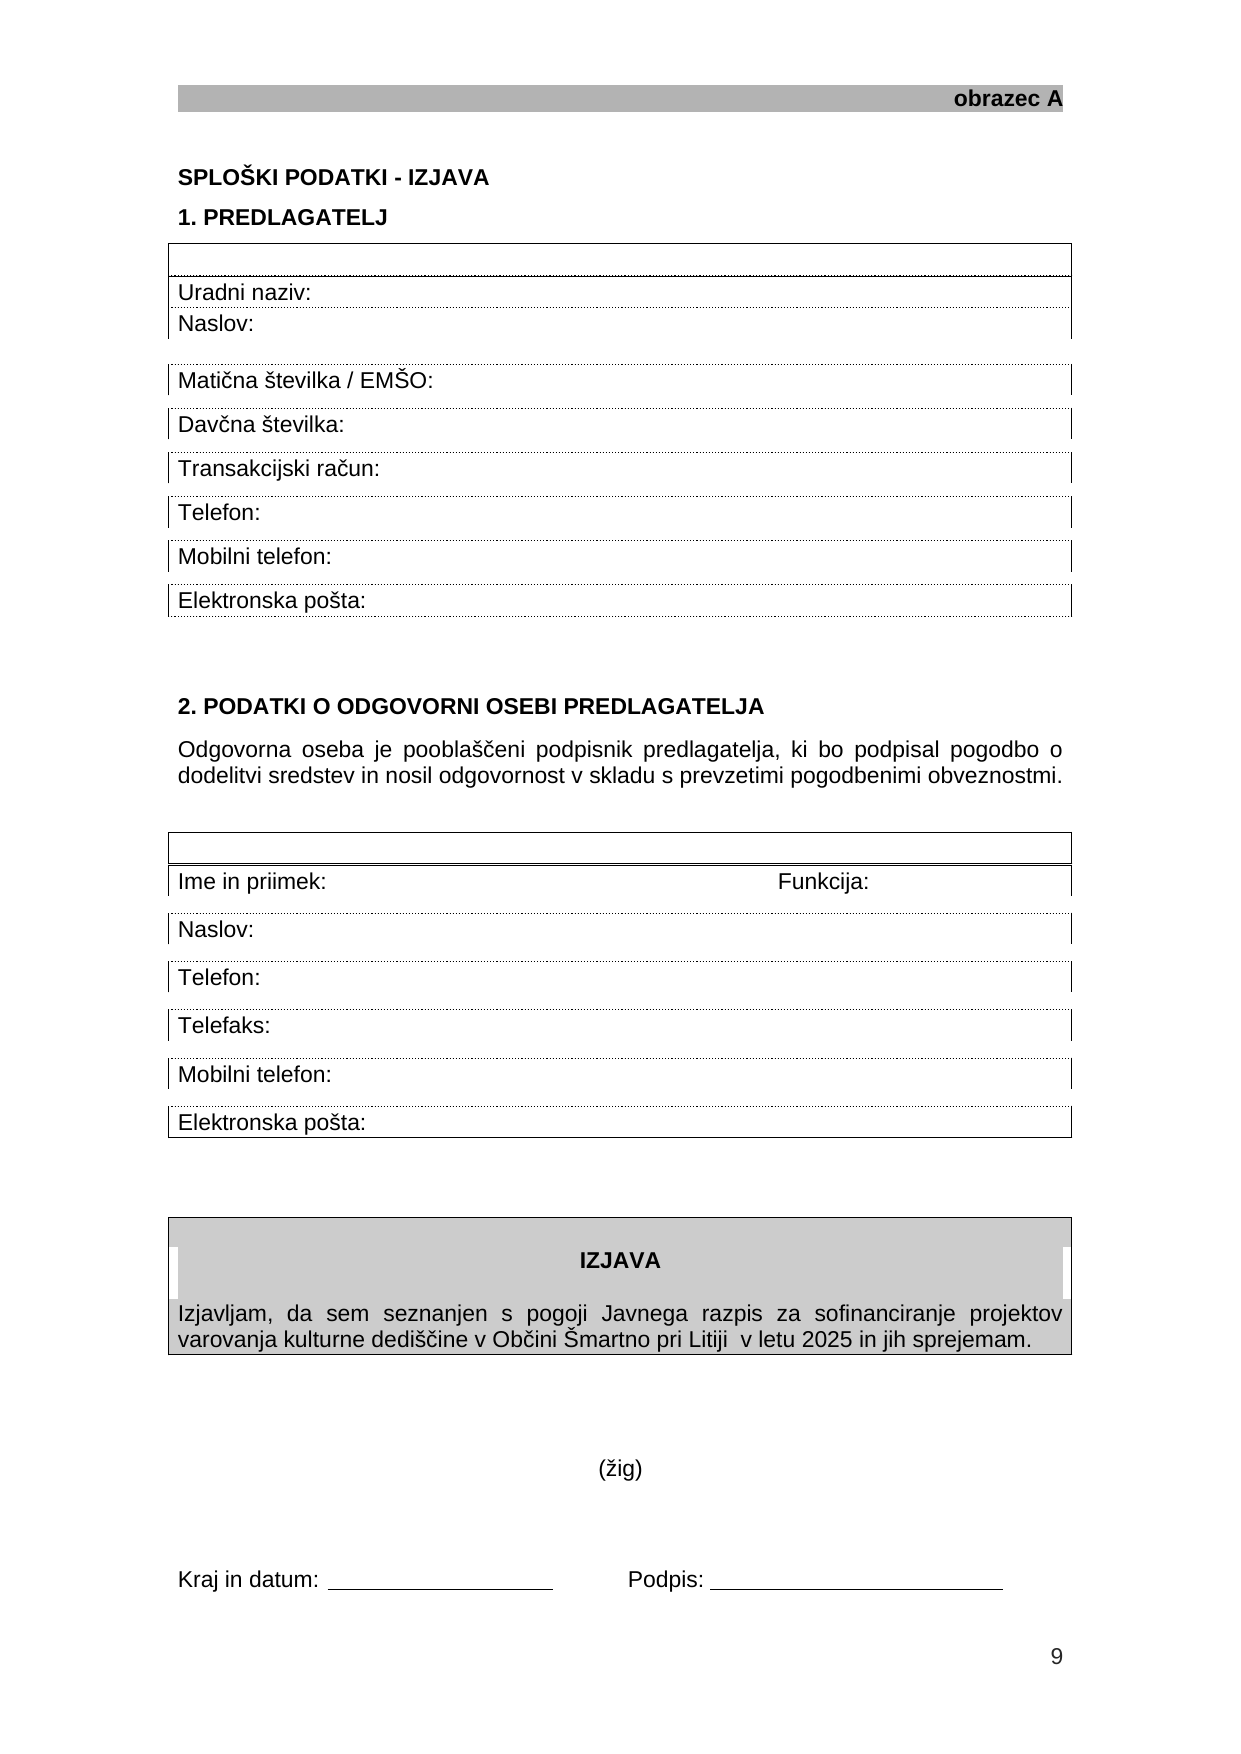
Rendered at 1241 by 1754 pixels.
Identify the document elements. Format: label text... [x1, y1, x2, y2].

text Mobilni telefon: [168, 1057, 1071, 1089]
text (žig) [178, 1455, 1063, 1482]
text Matična številka / EMŠO: [169, 364, 1071, 395]
text Telefon: [169, 496, 1071, 528]
text Odgovorna oseba je pooblaščeni podpisnik predlagatelja, ki bo podpisal pogodbo o dodelitvi sredstev in nosil odgovornost v skladu s prevzetimi pogodbenimi obveznostmi. [178, 736, 1063, 789]
text Naslov: [169, 913, 1071, 944]
text Kraj in datum: Podpis: [178, 1566, 1063, 1593]
text Izjavljam, da sem seznanjen s pogoji Javnega razpis za sofinanciranje projektov varovanja kulturne dediščine v Občini Šmartno pri Litiji v letu 2025 in jih sprejemam. [169, 1296, 1071, 1354]
text 1. PREDLAGATELJ [178, 204, 1063, 230]
text IZJAVA [178, 1247, 1063, 1273]
text Telefaks: [169, 1009, 1071, 1041]
text Uradni naziv: [169, 277, 1071, 307]
text Ime in priimek: Funkcija: [169, 866, 1071, 896]
text obrazec A [178, 85, 1063, 112]
text Elektronska pošta: [169, 1106, 1071, 1137]
text Davčna številka: [169, 408, 1071, 439]
text Telefon: [169, 961, 1071, 992]
text Elektronska pošta: [169, 584, 1071, 617]
text SPLOŠKI PODATKI - IZJAVA [178, 164, 1063, 191]
text Naslov: [169, 307, 1071, 339]
text 2. PODATKI O ODGOVORNI OSEBI PREDLAGATELJA [178, 693, 1063, 719]
text Transakcijski račun: [169, 452, 1071, 483]
text Mobilni telefon: [169, 540, 1071, 572]
